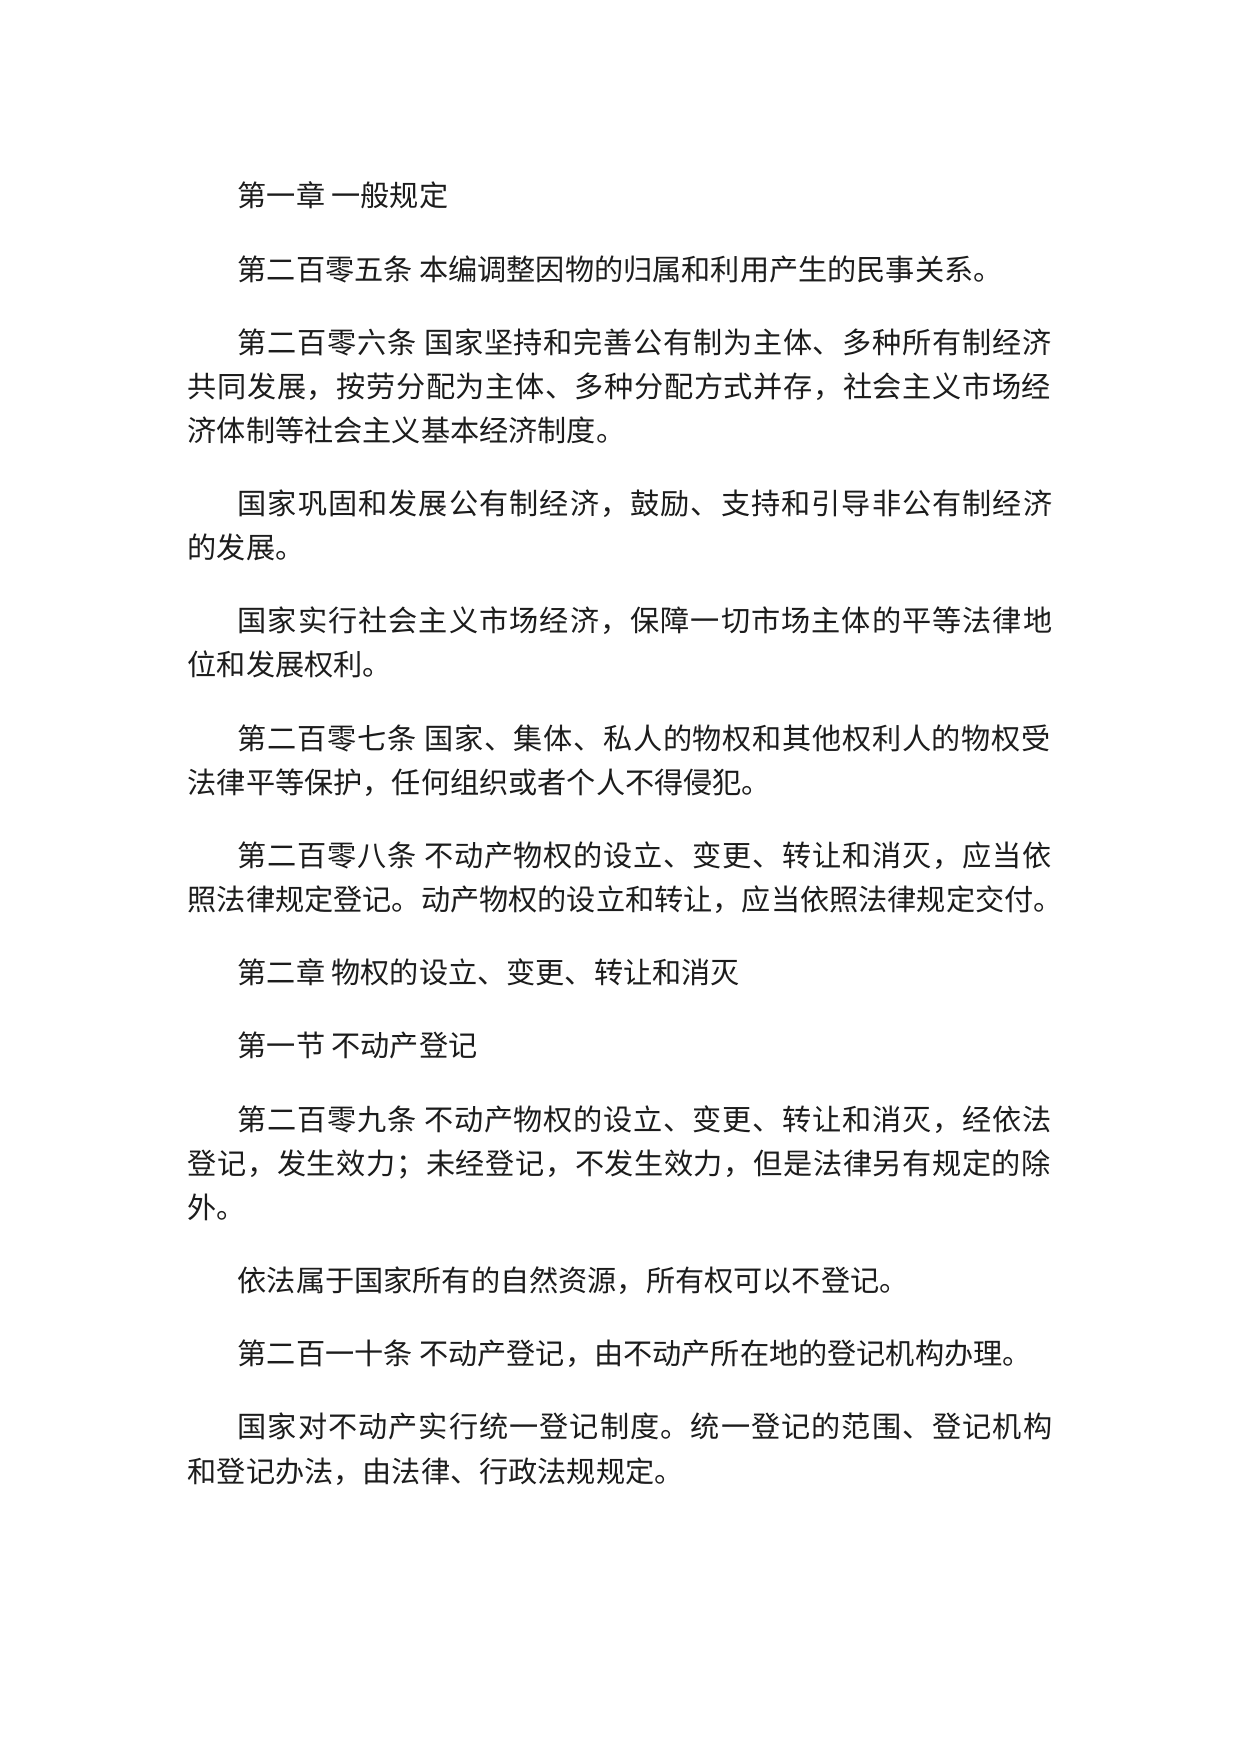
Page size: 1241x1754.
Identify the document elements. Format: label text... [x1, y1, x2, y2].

text 第一节 不动产登记 [187, 1022, 1053, 1066]
text 国家巩固和发展公有制经济，鼓励、支持和引导非公有制经济的发展。 [187, 480, 1053, 568]
text 第二百零五条 本编调整因物的归属和利用产生的民事关系。 [187, 245, 1053, 289]
text 国家实行社会主义市场经济，保障一切市场主体的平等法律地位和发展权利。 [187, 597, 1053, 685]
text 第二百零九条 不动产物权的设立、变更、转让和消灭，经依法登记，发生效力；未经登记，不发生效力，但是法律另有规定的除外。 [187, 1095, 1053, 1228]
text 依法属于国家所有的自然资源，所有权可以不登记。 [187, 1257, 1053, 1301]
text 第二百零八条 不动产物权的设立、变更、转让和消灭，应当依照法律规定登记。动产物权的设立和转让，应当依照法律规定交付。 [187, 832, 1053, 920]
text 第二百零七条 国家、集体、私人的物权和其他权利人的物权受法律平等保护，任何组织或者个人不得侵犯。 [187, 714, 1053, 802]
text 国家对不动产实行统一登记制度。统一登记的范围、登记机构和登记办法，由法律、行政法规规定。 [187, 1403, 1053, 1491]
text 第二百零六条 国家坚持和完善公有制为主体、多种所有制经济共同发展，按劳分配为主体、多种分配方式并存，社会主义市场经济体制等社会主义基本经济制度。 [187, 318, 1053, 451]
text 第二章 物权的设立、变更、转让和消灭 [187, 949, 1053, 993]
text 第二百一十条 不动产登记，由不动产所在地的登记机构办理。 [187, 1330, 1053, 1374]
text 第一章 一般规定 [187, 172, 1053, 216]
